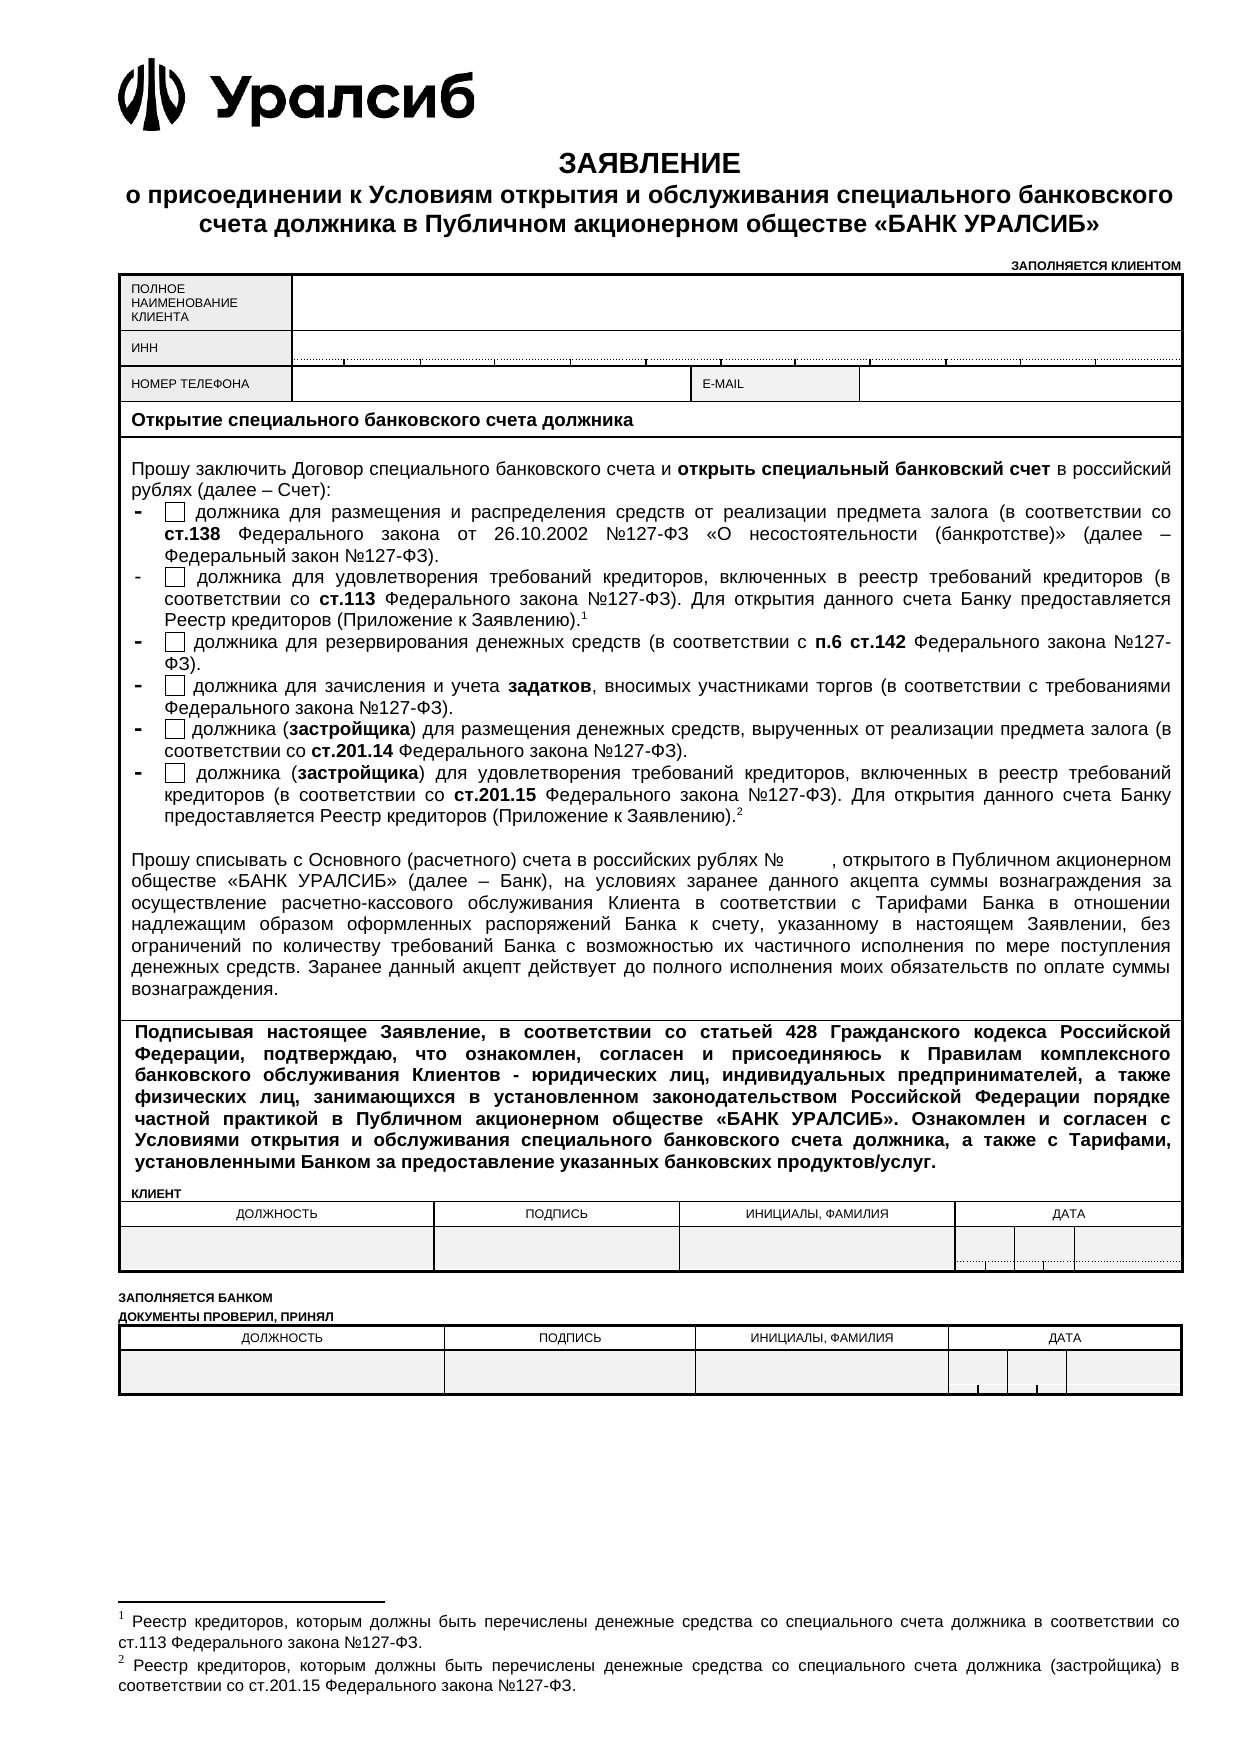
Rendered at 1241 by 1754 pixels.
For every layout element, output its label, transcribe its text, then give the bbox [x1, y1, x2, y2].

table_cell должность [121, 1202, 433, 1226]
table_cell дата [956, 1202, 1181, 1226]
table_cell E-mail [692, 367, 859, 401]
table_cell подпись [435, 1202, 679, 1226]
table_cell [956, 1227, 1014, 1261]
table_cell Прошу заключить Договор специального банковского счета и открыть специальный банковский счет в российский рублях (далее – Счет): должника для размещения и распределения средств от реализации предмета залога (в соответствии со ст.138 Федерального закона от 26.10.2002 №127-ФЗ «О несостоятельности (банкротстве)» (далее – Федеральный закон №127-ФЗ). должника для удовлетворения требований кредиторов, включенных в реестр требований кредиторов (в соответствии со ст.113 Федерального закона №127-ФЗ). Для открытия данного счета Банку предоставляется Реестр кредиторов (Приложение к Заявлению). должника для резервирования денежных средств (в соответствии с п.6 ст.142 Федерального закона №127-ФЗ). должника для зачисления и учета задатков, вносимых участниками торгов (в соответствии с требованиями Федерального закона №127-ФЗ). должника (застройщика) для размещения денежных средств, вырученных от реализации предмета залога (в соответствии со ст.201.14 Федерального закона №127-ФЗ). должника (застройщика) для удовлетворения требований кредиторов, включенных в реестр требований кредиторов (в соответствии со ст.201.15 Федерального закона №127-ФЗ). Для открытия данного счета Банку предоставляется Реестр кредиторов (Приложение к Заявлению). Прошу списывать с Основного (расчетного) счета в российских рублях № , открытого в Публичном акционерном обществе «БАНК УРАЛСИБ» (далее – Банк), на условиях заранее данного акцепта суммы вознаграждения за осуществление расчетно-кассового обслуживания Клиента в соответствии с Тарифами Банка в отношении надлежащим образом оформленных распоряжений Банка к счету, указанному в настоящем Заявлении, без ограничений по количеству требований Банка с возможностью их частичного исполнения по мере поступления денежных средств. Заранее данный акцепт действует до полного исполнения моих обязательств по оплате суммы вознаграждения. [121, 438, 1181, 1019]
table_cell [1096, 359, 1181, 365]
table_cell [1075, 1261, 1181, 1269]
table_cell инициалы, фамилия [680, 1202, 954, 1226]
table_cell [1008, 1351, 1066, 1384]
table_cell [1021, 359, 1095, 365]
table_cell [293, 359, 343, 365]
table_cell [680, 1227, 954, 1269]
table_cell [956, 1261, 985, 1269]
table_cell [979, 1385, 1007, 1393]
table_header должность [121, 1327, 444, 1349]
table_cell [435, 1227, 679, 1269]
table_cell [293, 331, 1181, 359]
table_cell [949, 1351, 1007, 1384]
table_header дата [949, 1327, 1180, 1349]
table_header [293, 276, 1181, 330]
table_cell [1067, 1351, 1180, 1384]
table_cell [121, 1351, 444, 1393]
table_cell [495, 359, 570, 365]
table_cell [1075, 1227, 1181, 1261]
table_cell [986, 1261, 1014, 1269]
table_cell [1044, 1261, 1074, 1269]
table_cell [696, 1351, 948, 1393]
table_cell [293, 367, 690, 401]
table_cell [949, 1385, 977, 1393]
table_cell номер Телефона [121, 367, 291, 401]
text о присоединении к Условиям открытия и обслуживания специального банковского счета должника в Публичном акционерном обществе «БАНК УРАЛСИБ» [118, 180, 1181, 238]
table_header подпись [445, 1327, 695, 1349]
table_cell [421, 359, 494, 365]
table_cell [796, 359, 869, 365]
table_cell [947, 359, 1020, 365]
table_cell [345, 359, 420, 365]
table_cell [647, 359, 720, 365]
table_cell [722, 359, 794, 365]
table_cell [1015, 1227, 1074, 1261]
table_cell [1038, 1385, 1066, 1393]
table_cell Открытие специального банковского счета должника [121, 402, 1181, 436]
table_header полное Наименование клиента [121, 276, 291, 330]
table_cell [571, 359, 645, 365]
table_cell [871, 359, 945, 365]
table_cell ИНН [121, 331, 291, 365]
table_cell [1008, 1385, 1036, 1393]
table_cell [1015, 1261, 1043, 1269]
text ЗАЯВЛЕНИЕ [118, 147, 1181, 180]
table_header инициалы, фамилия [696, 1327, 948, 1349]
table_cell [1067, 1385, 1180, 1393]
table_cell [121, 1227, 433, 1269]
text ЗАПОЛНЯЕТСЯ БАНКОМ [118, 1291, 1181, 1306]
table_cell [860, 367, 1181, 401]
text ДОКУМЕНТЫ ПРОВЕРИЛ, ПРИНЯЛ [118, 1310, 1181, 1324]
table_cell Подписывая настоящее Заявление, в соответствии со статьей 428 Гражданского кодекса Российской Федерации, подтверждаю, что ознакомлен, согласен и присоединяюсь к Правилам комплексного банковского обслуживания Клиентов - юридических лиц, индивидуальных предпринимателей, а также физических лиц, занимающихся в установленном законодательством Российской Федерации порядке частной практикой в Публичном акционерном обществе «БАНК УРАЛСИБ». Ознакомлен и согласен с Условиями открытия и обслуживания специального банковского счета должника, а также с Тарифами, установленными Банком за предоставление указанных банковских продуктов/услуг. КЛИЕНТ [121, 1021, 1181, 1201]
picture [118, 58, 475, 131]
table_cell [445, 1351, 695, 1393]
text ЗАПОЛНЯЕТСЯ КЛИЕНТОМ [118, 258, 1181, 273]
